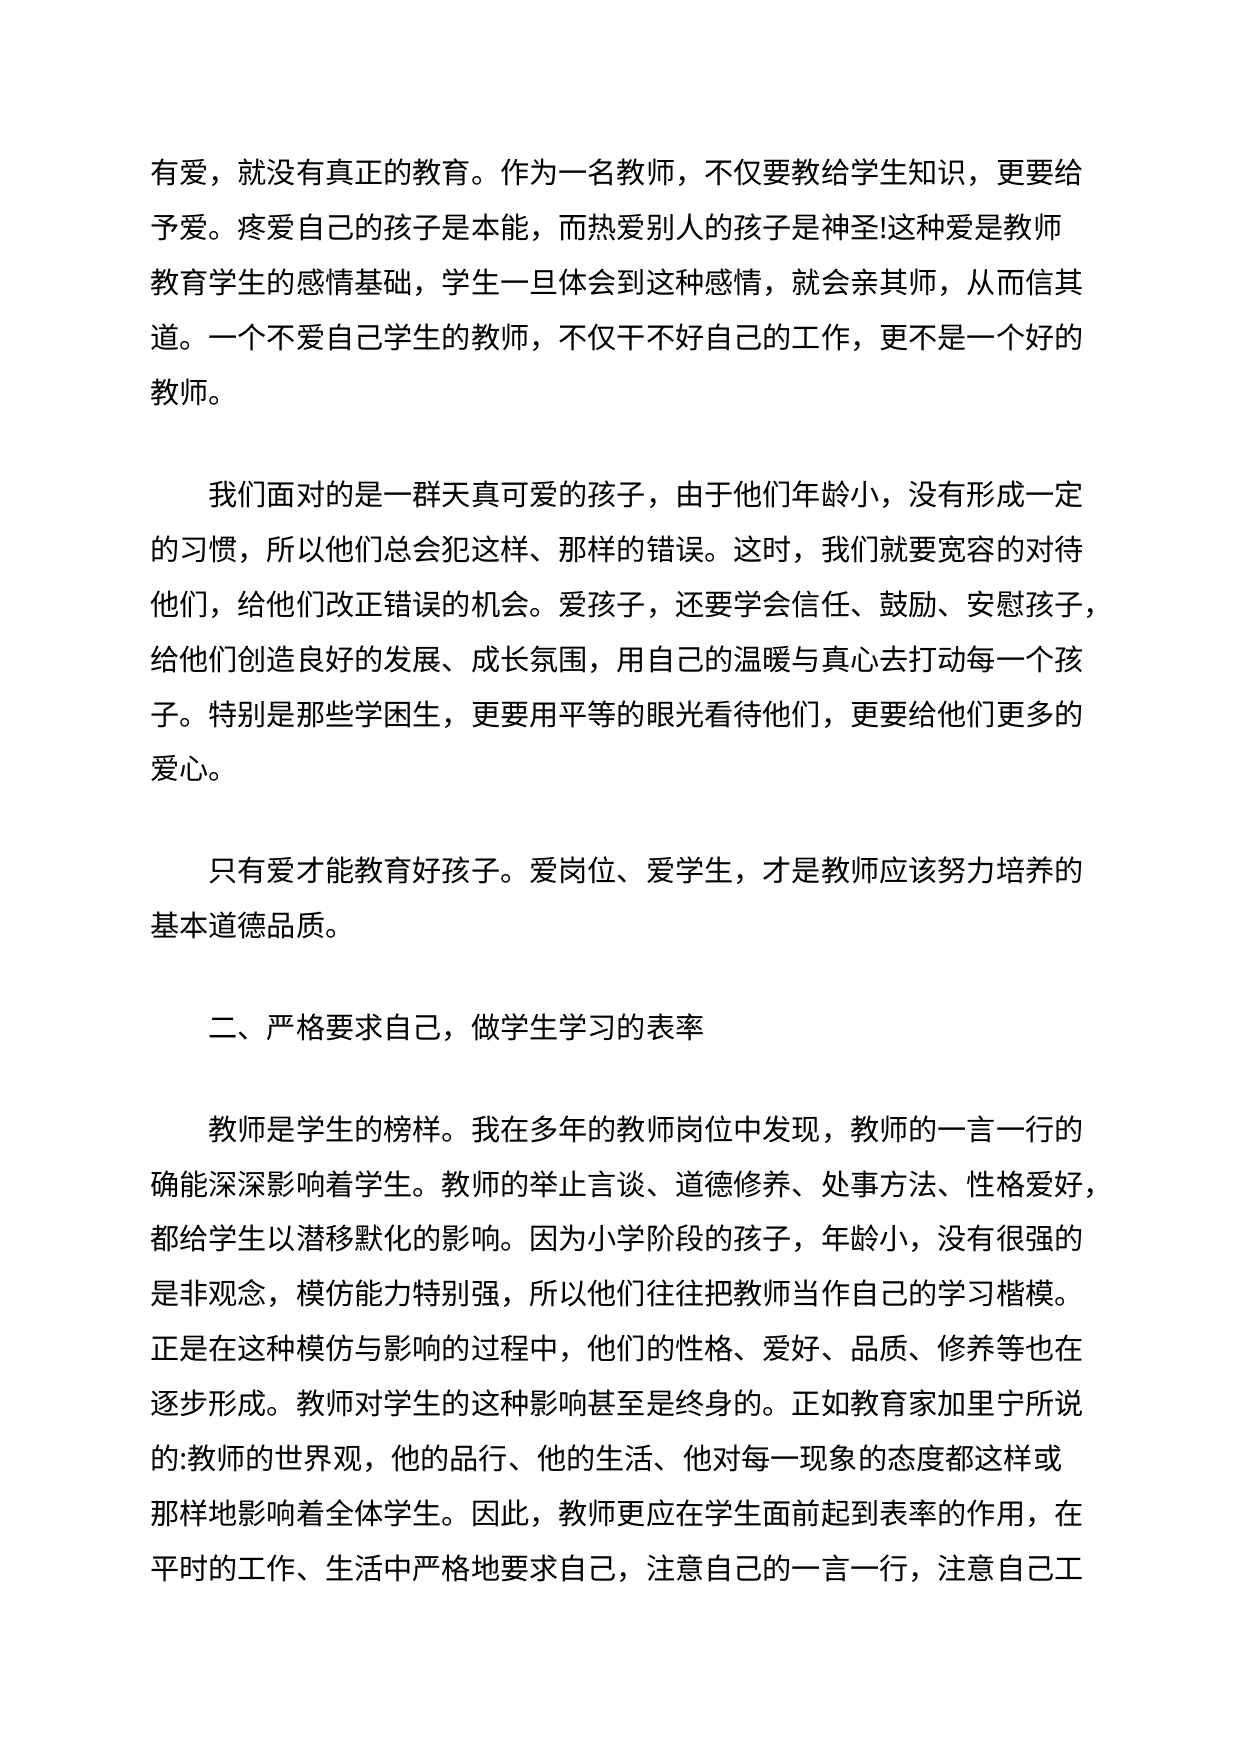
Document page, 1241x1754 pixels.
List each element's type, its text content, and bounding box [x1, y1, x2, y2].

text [150, 150, 1090, 412]
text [150, 1106, 1090, 1588]
text 二、严格要求自己，做学生学习的表率 [150, 1004, 1090, 1047]
text 只有爱才能教育好孩子。爱岗位、爱学生，才是教师应该努力培养的基本道德品质。 [150, 848, 1090, 945]
text 我们面对的是一群天真可爱的孩子，由于他们年龄小，没有形成一定的习惯，所以他们总会犯这样、那样的错误。这时，我们就要宽容的对待他们，给他们改正错误的机会。爱孩子，还要学会信任、鼓励、安慰孩子，给他们创造良好的发展、成长氛围，用自己的温暖与真心去打动每一个孩子。特别是那些学困生，更要用平等的眼光看待他们，更要给他们更多的爱心。 [150, 471, 1090, 788]
